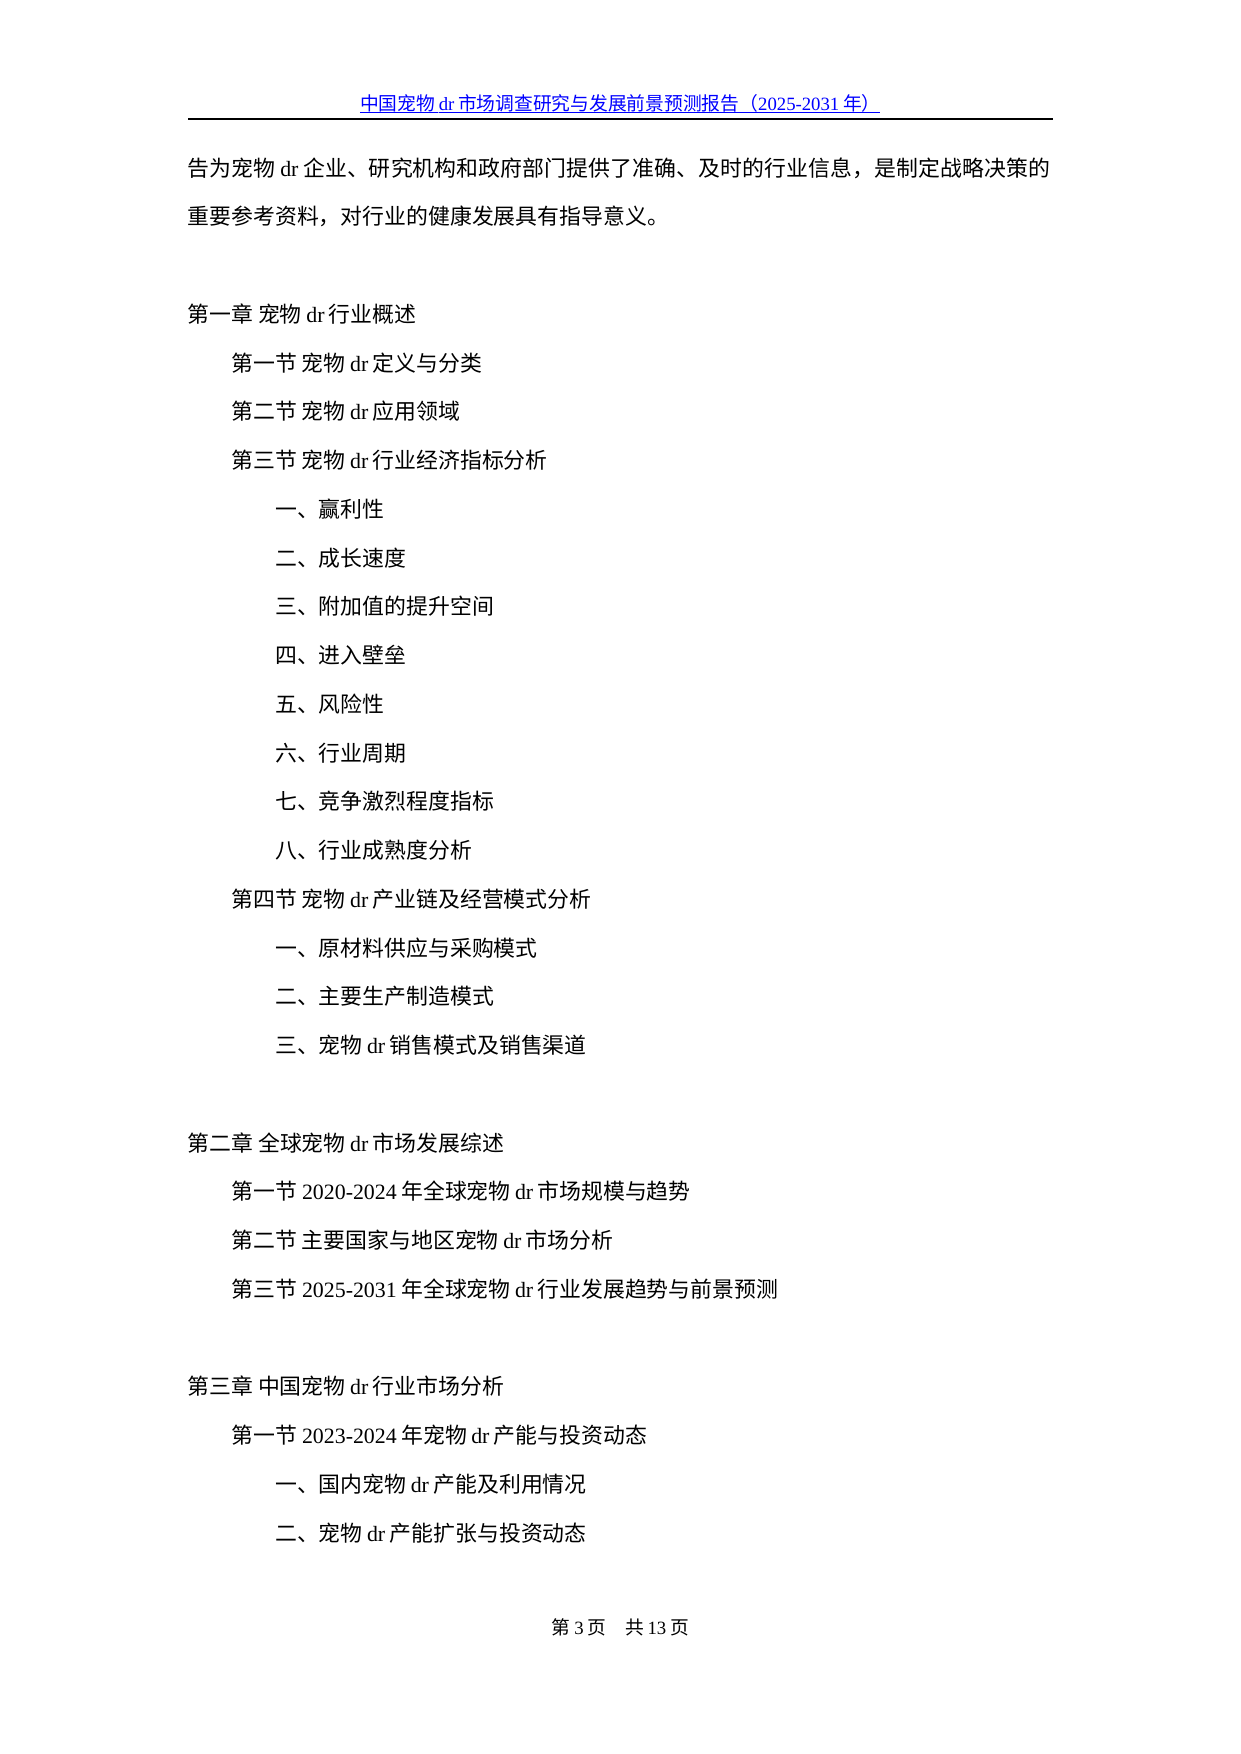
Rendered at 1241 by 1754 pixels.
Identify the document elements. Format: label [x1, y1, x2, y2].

text [187, 150, 1053, 1548]
